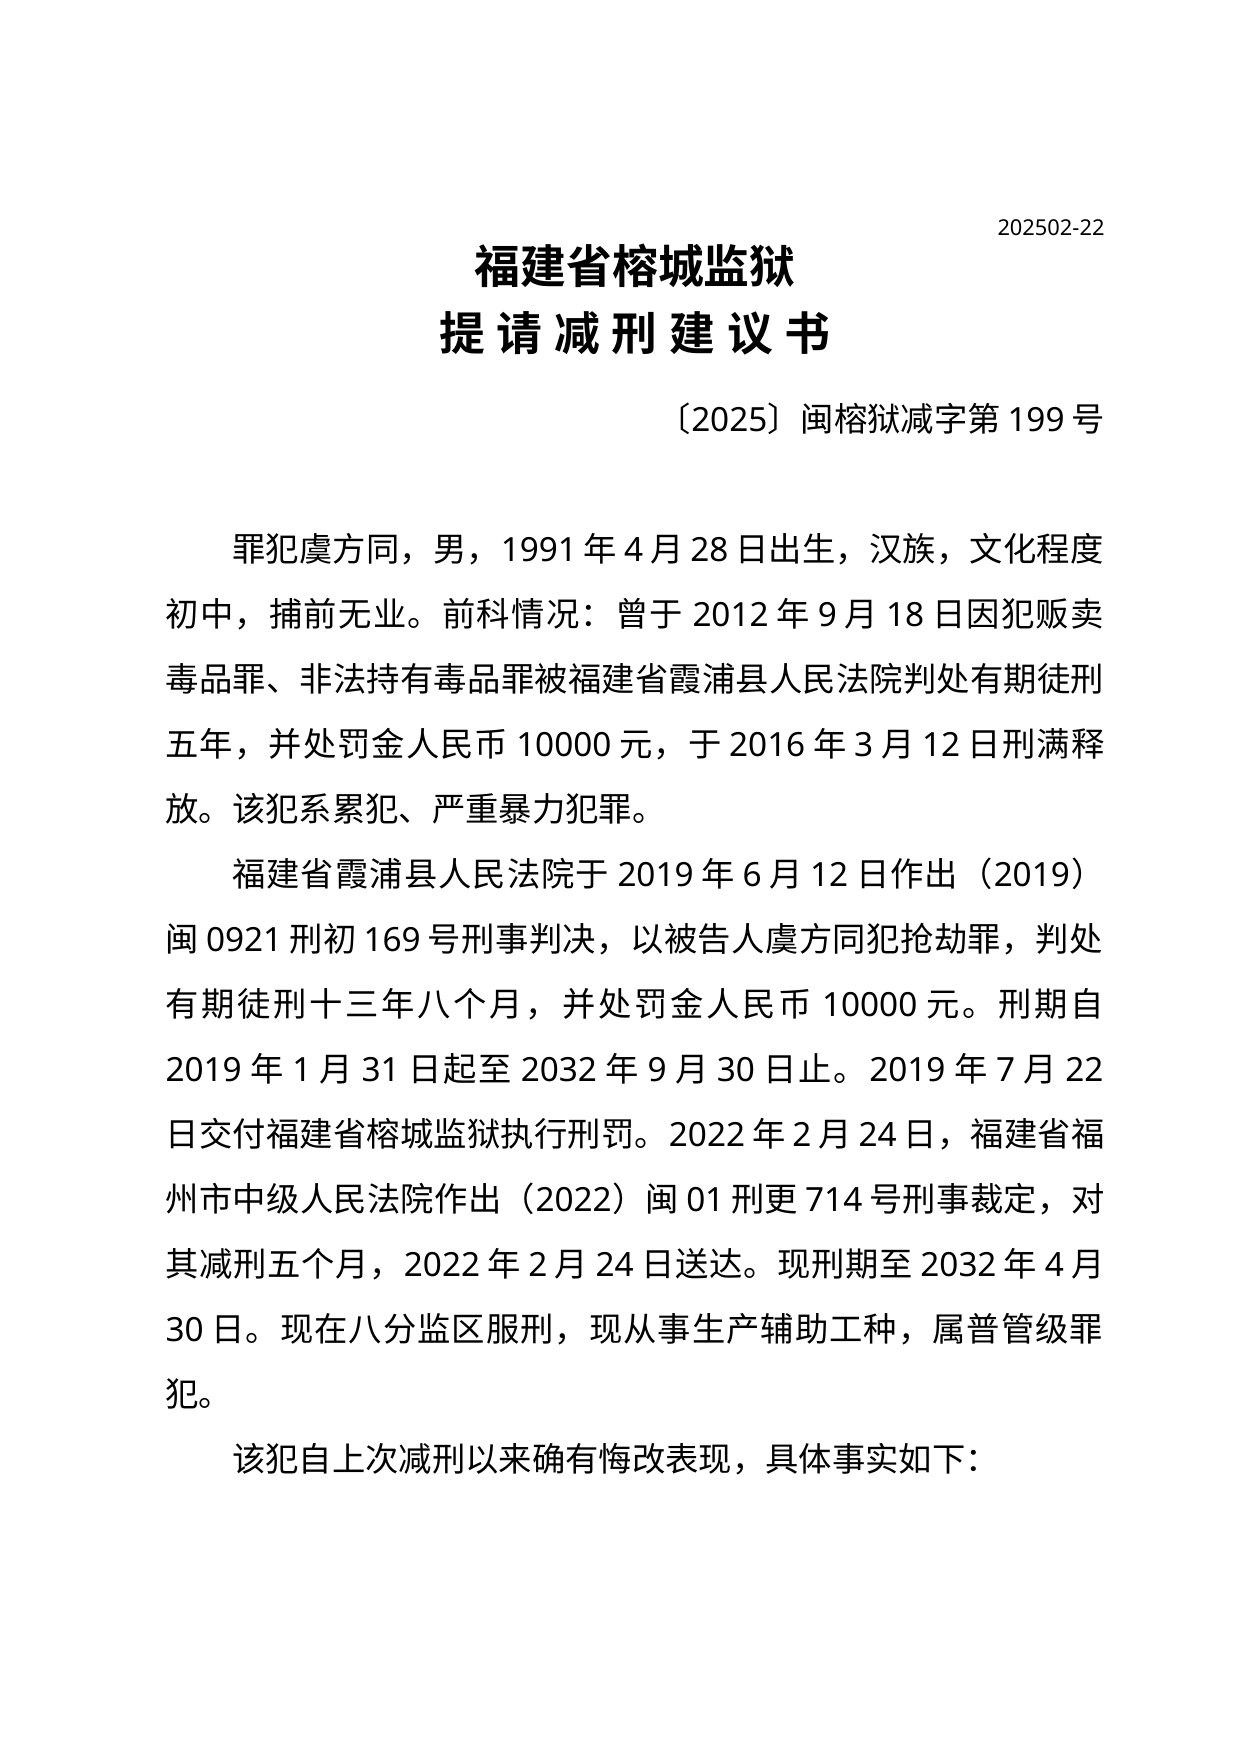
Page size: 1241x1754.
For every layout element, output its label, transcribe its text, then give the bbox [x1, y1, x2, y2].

text 福建省霞浦县人民法院于2019年6月12日作出（2019）闽0921刑初169号刑事判决，以被告人虞方同犯抢劫罪，判处有期徒刑十三年八个月，并处罚金人民币10000元。刑期自2019年1月31日起至2032年9月30日止。2019年7月22日交付福建省榕城监狱执行刑罚。2022年2月24日，福建省福州市中级人民法院作出（2022）闽01刑更714号刑事裁定，对其减刑五个月，2022年2月24日送达。现刑期至2032年4月30日。现在八分监区服刑，现从事生产辅助工种，属普管级罪犯。 [165, 840, 1104, 1425]
text 202502-22 [165, 211, 1104, 243]
text 福建省榕城监狱 [165, 243, 1104, 293]
text 该犯自上次减刑以来确有悔改表现，具体事实如下： [165, 1425, 1104, 1490]
text 罪犯虞方同，男，1991年4月28日出生，汉族，文化程度初中，捕前无业。前科情况：曾于2012年9月18日因犯贩卖毒品罪、非法持有毒品罪被福建省霞浦县人民法院判处有期徒刑五年，并处罚金人民币10000元，于2016年3月12日刑满释放。该犯系累犯、严重暴力犯罪。 [165, 515, 1104, 840]
text 〔2025〕闽榕狱减字第199号 [165, 385, 1104, 450]
text 提请减刑建议书 [165, 314, 1104, 364]
